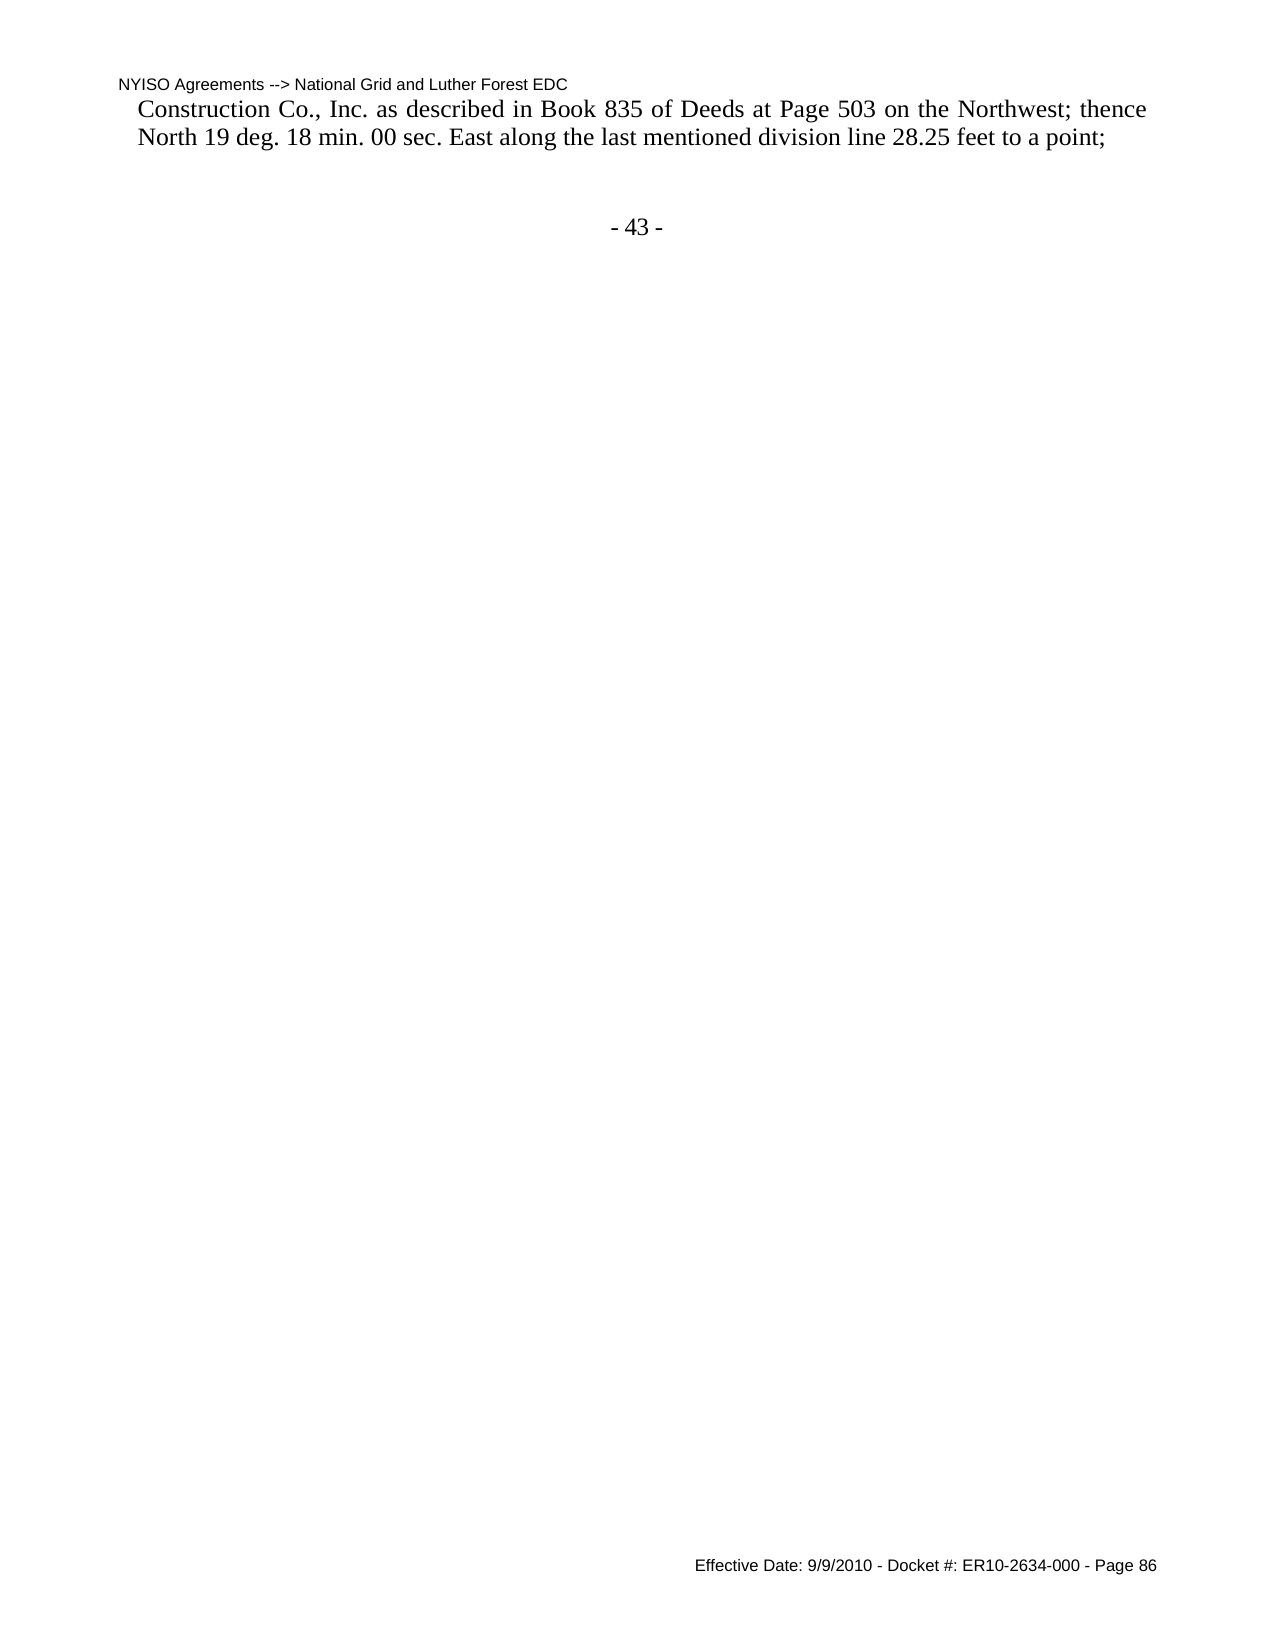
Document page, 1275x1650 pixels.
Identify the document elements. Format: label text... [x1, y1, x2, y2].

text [137, 94, 1158, 151]
text - 43 - [610, 212, 1275, 241]
